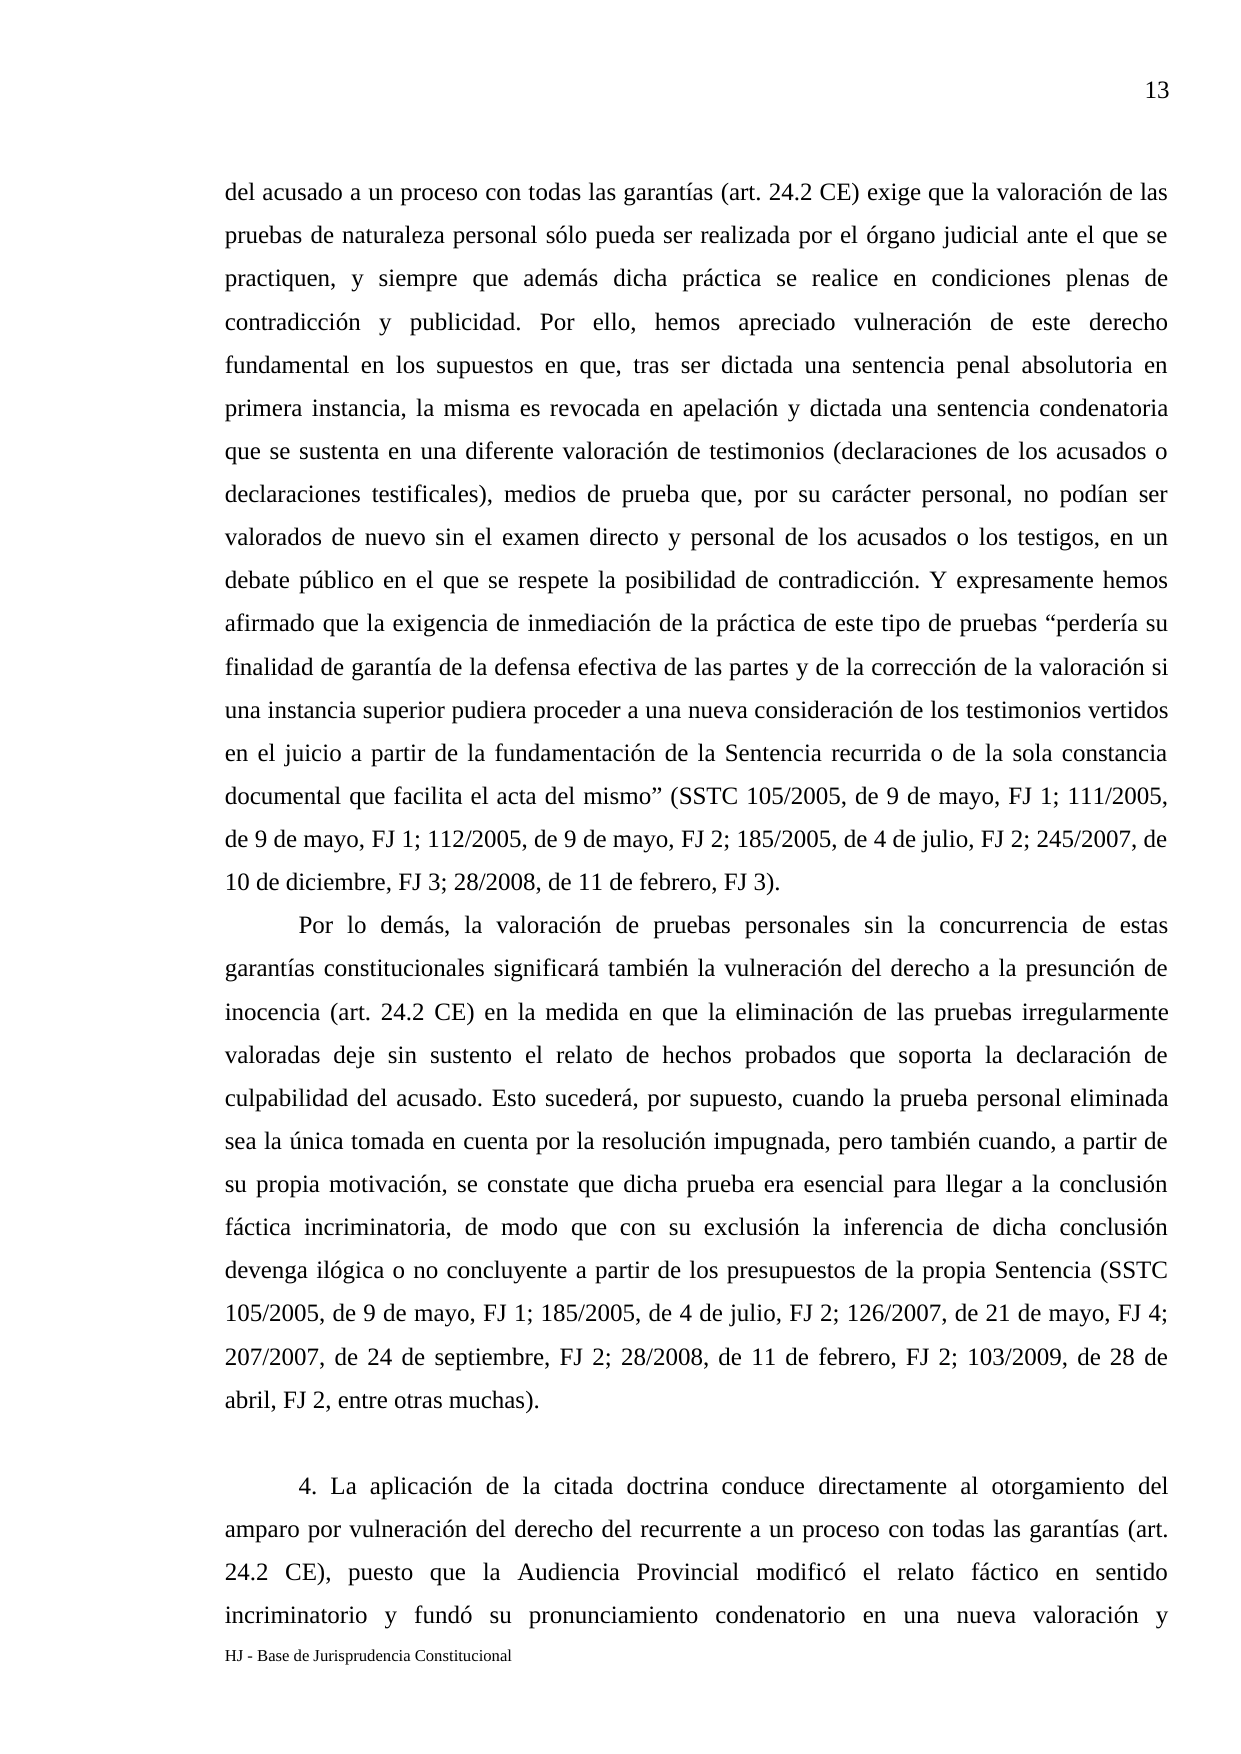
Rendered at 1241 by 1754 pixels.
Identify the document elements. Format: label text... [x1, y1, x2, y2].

text Por lo demás, la valoración de pruebas personales sin la concurrencia de estas garantías constitucionales significará también la vulneración del derecho a la presunción de inocencia (art. 24.2 CE) en la medida en que la eliminación de las pruebas irregularmente valoradas deje sin sustento el relato de hechos probados que soporta la declaración de culpabilidad del acusado. Esto sucederá, por supuesto, cuando la prueba personal eliminada sea la única tomada en cuenta por la resolución impugnada, pero también cuando, a partir de su propia motivación, se constate que dicha prueba era esencial para llegar a la conclusión fáctica incriminatoria, de modo que con su exclusión la inferencia de dicha conclusión devenga ilógica o no concluyente a partir de los presupuestos de la propia Sentencia (SSTC 105/2005, de 9 de mayo, FJ 1; 185/2005, de 4 de julio, FJ 2; 126/2007, de 21 de mayo, FJ 4; 207/2007, de 24 de septiembre, FJ 2; 28/2008, de 11 de febrero, FJ 2; 103/2009, de 28 de abril, FJ 2, entre otras muchas). [224, 910, 1169, 1413]
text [224, 1471, 1169, 1629]
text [224, 177, 1169, 896]
